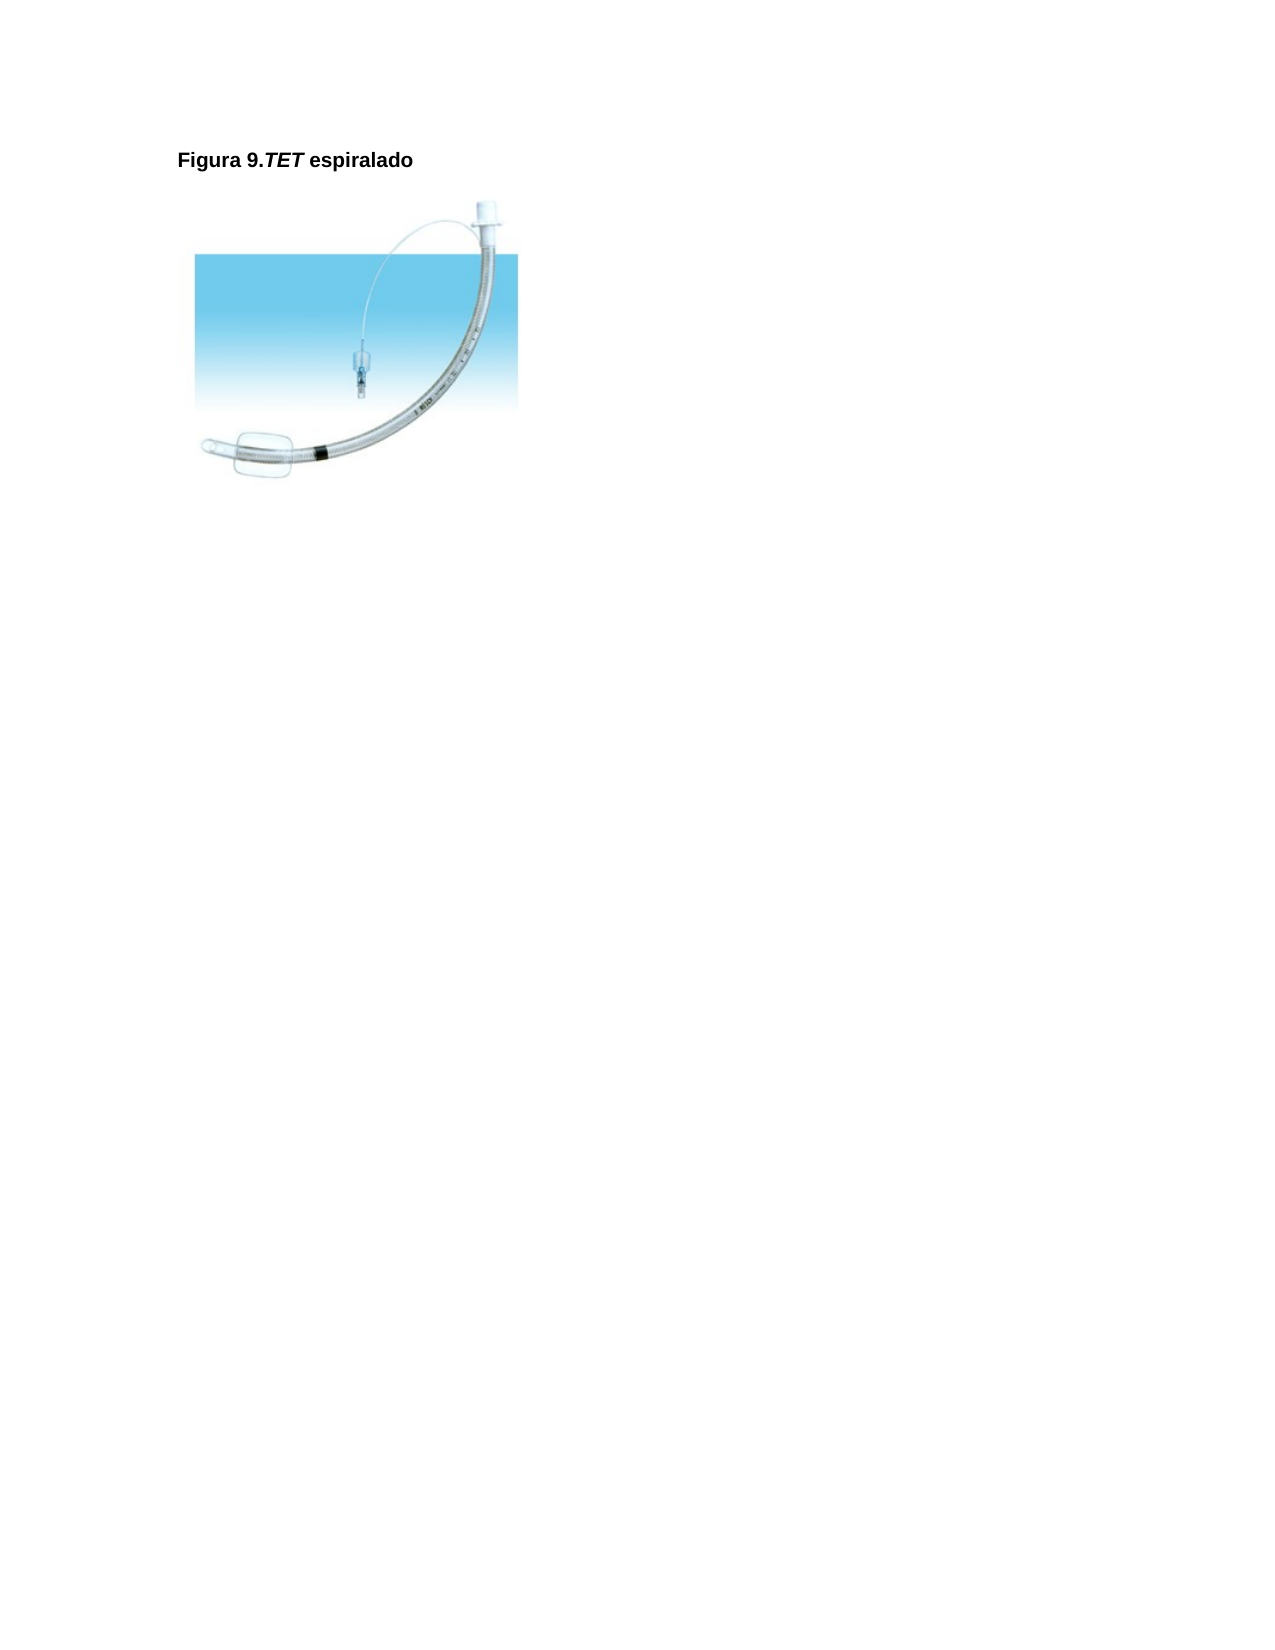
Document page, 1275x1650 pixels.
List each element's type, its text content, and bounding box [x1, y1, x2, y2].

text Figura 9.TET espiralado [177, 148, 1098, 172]
picture [177, 195, 536, 488]
